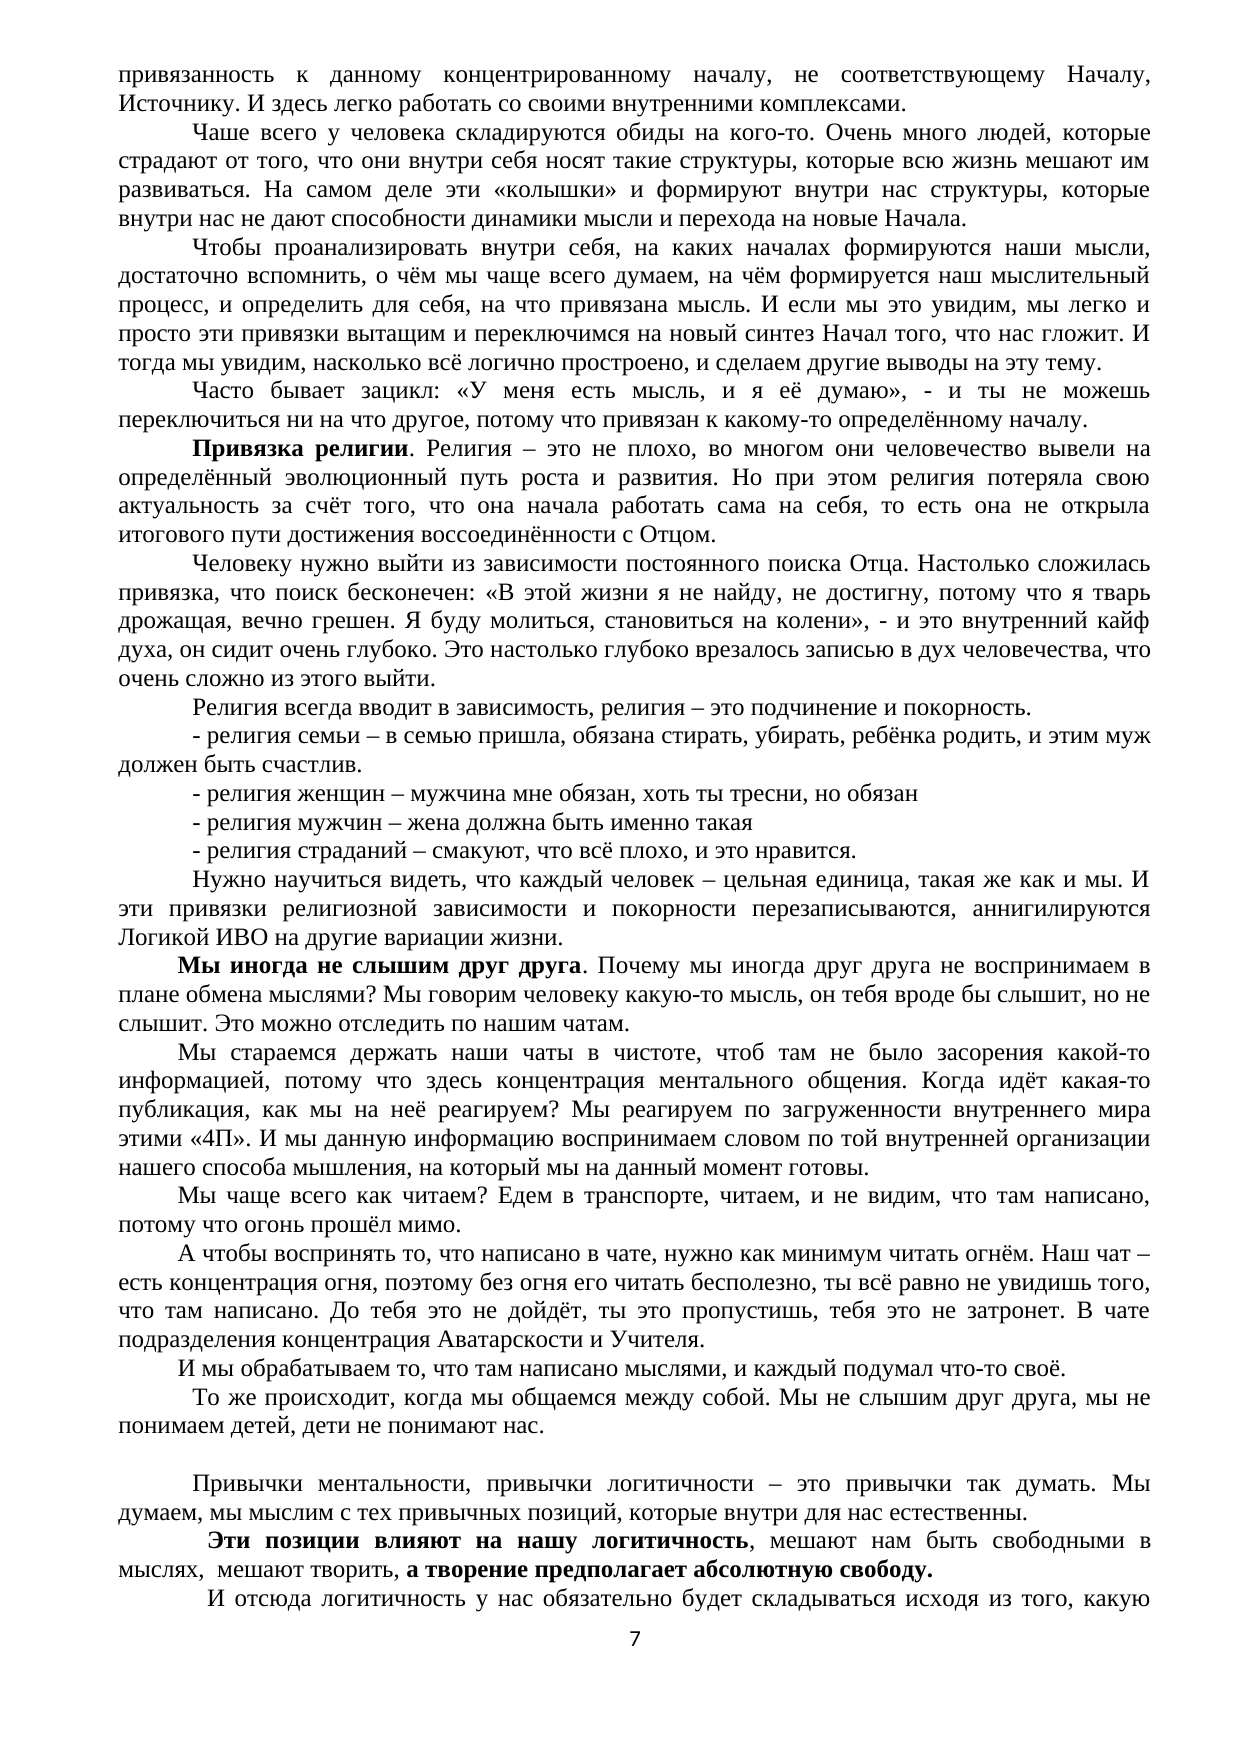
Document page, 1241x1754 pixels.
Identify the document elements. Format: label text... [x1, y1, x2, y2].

text Человеку нужно выйти из зависимости постоянного поиска Отца. Настолько сложилась привязка, что поиск бесконечен: «В этой жизни я не найду, не достигну, потому что я тварь дрожащая, вечно грешен. Я буду молиться, становиться на колени», - и это внутренний кайф духа, он сидит очень глубоко. Это настолько глубоко врезалось записью в дух человечества, что очень сложно из этого выйти. [118, 548, 1152, 692]
text - религия страданий – смакуют, что всё плохо, и это нравится. [118, 835, 1152, 864]
text Мы иногда не слышим друг друга. Почему мы иногда друг друга не воспринимаем в плане обмена мыслями? Мы говорим человеку какую-то мысль, он тебя вроде бы слышит, но не слышит. Это можно отследить по нашим чатам. [118, 950, 1152, 1037]
text Эти позиции влияют на нашу логитичность, мешают нам быть свободными в мыслях, мешают творить, а творение предполагает абсолютную свободу. [118, 1525, 1152, 1583]
text Чаше всего у человека складируются обиды на кого-то. Очень много людей, которые страдают от того, что они внутри себя носят такие структуры, которые всю жизнь мешают им развиваться. На самом деле эти «колышки» и формируют внутри нас структуры, которые внутри нас не дают способности динамики мысли и перехода на новые Начала. [118, 117, 1152, 232]
text Мы стараемся держать наши чаты в чистоте, чтоб там не было засорения какой-то информацией, потому что здесь концентрация ментального общения. Когда идёт какая-то публикация, как мы на неё реагируем? Мы реагируем по загруженности внутреннего мира этими «4П». И мы данную информацию воспринимаем словом по той внутренней организации нашего способа мышления, на который мы на данный момент готовы. [118, 1037, 1152, 1180]
text И мы обрабатываем то, что там написано мыслями, и каждый подумал что-то своё. [118, 1353, 1152, 1382]
text А чтобы воспринять то, что написано в чате, нужно как минимум читать огнём. Наш чат – есть концентрация огня, поэтому без огня его читать бесполезно, ты всё равно не увидишь того, что там написано. До тебя это не дойдёт, ты это пропустишь, тебя это не затронет. В чате подразделения концентрация Аватарскости и Учителя. [118, 1238, 1152, 1353]
text Привязка религии. Религия – это не плохо, во многом они человечество вывели на определённый эволюционный путь роста и развития. Но при этом религия потеряла свою актуальность за счёт того, что она начала работать сама на себя, то есть она не открыла итогового пути достижения воссоединённости с Отцом. [118, 433, 1152, 548]
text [118, 59, 1152, 117]
text - религия семьи – в семью пришла, обязана стирать, убирать, ребёнка родить, и этим муж должен быть счастлив. [118, 720, 1152, 778]
text Привычки ментальности, привычки логитичности – это привычки так думать. Мы думаем, мы мыслим с тех привычных позиций, которые внутри для нас естественны. [118, 1468, 1152, 1525]
text То же происходит, когда мы общаемся между собой. Мы не слышим друг друга, мы не понимаем детей, дети не понимают нас. [118, 1382, 1152, 1439]
text Религия всегда вводит в зависимость, религия – это подчинение и покорность. [118, 692, 1152, 720]
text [118, 1583, 1152, 1612]
text Мы чаще всего как читаем? Едем в транспорте, читаем, и не видим, что там написано, потому что огонь прошёл мимо. [118, 1180, 1152, 1238]
text Нужно научиться видеть, что каждый человек – цельная единица, такая же как и мы. И эти привязки религиозной зависимости и покорности перезаписываются, аннигилируются Логикой ИВО на другие вариации жизни. [118, 864, 1152, 950]
text - религия мужчин – жена должна быть именно такая [118, 807, 1152, 835]
text - религия женщин – мужчина мне обязан, хоть ты тресни, но обязан [118, 778, 1152, 807]
text Часто бывает зацикл: «У меня есть мысль, и я её думаю», - и ты не можешь переключиться ни на что другое, потому что привязан к какому-то определённому началу. [118, 375, 1152, 433]
text Чтобы проанализировать внутри себя, на каких началах формируются наши мысли, достаточно вспомнить, о чём мы чаще всего думаем, на чём формируется наш мыслительный процесс, и определить для себя, на что привязана мысль. И если мы это увидим, мы легко и просто эти привязки вытащим и переключимся на новый синтез Начал того, что нас гложит. И тогда мы увидим, насколько всё логично простроено, и сделаем другие выводы на эту тему. [118, 232, 1152, 375]
